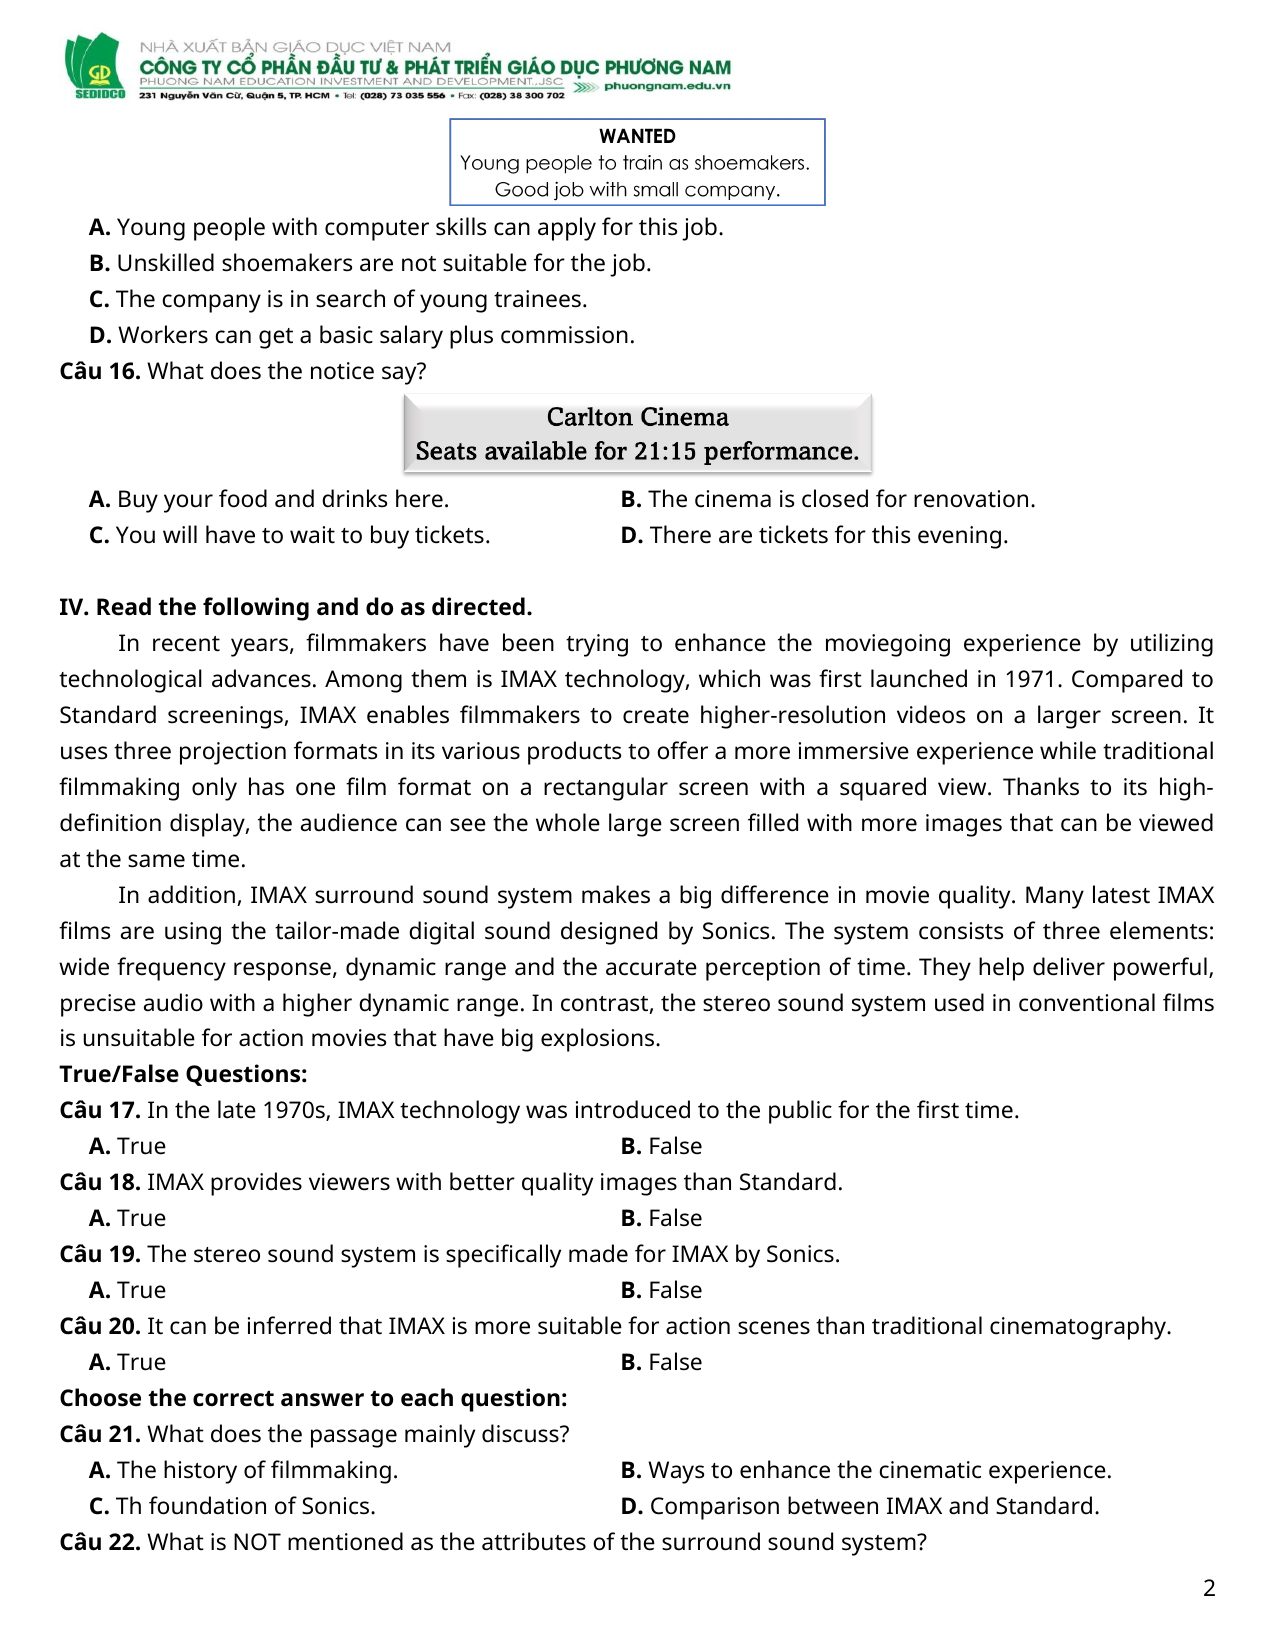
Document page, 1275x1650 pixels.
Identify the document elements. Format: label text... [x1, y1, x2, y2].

text In recent years, filmmakers have been trying to enhance the moviegoing experience by utilizing technological advances. Among them is IMAX technology, which was first launched in 1971. Compared to Standard screenings, IMAX enables filmmakers to create higher-resolution videos on a larger screen. It uses three projection formats in its various products to offer a more immersive experience while traditional filmmaking only has one film format on a rectangular screen with a squared view. Thanks to its high-definition display, the audience can see the whole large screen filled with more images that can be viewed at the same time. [59, 627, 1216, 874]
text Choose the correct answer to each question: [59, 1382, 1216, 1413]
text D. Workers can get a basic salary plus commission. [59, 319, 1216, 350]
text In addition, IMAX surround sound system makes a big difference in movie quality. Many latest IMAX films are using the tailor-made digital sound designed by Sonics. The system consists of three elements: wide frequency response, dynamic range and the accurate perception of time. They help deliver powerful, precise audio with a higher dynamic range. In contrast, the stereo sound system used in conventional films is unsuitable for action movies that have big explosions. [59, 879, 1216, 1054]
picture [59, 27, 737, 104]
text A. True B. False [59, 1202, 1216, 1233]
picture [448, 118, 827, 207]
text Câu 17. In the late 1970s, IMAX technology was introduced to the public for the first time. [59, 1094, 1216, 1126]
text A. True B. False [59, 1274, 1216, 1305]
text A. The history of filmmaking. B. Ways to enhance the cinematic experience. [59, 1454, 1216, 1485]
text Câu 22. What is NOT mentioned as the attributes of the surround sound system? [59, 1526, 1216, 1557]
text A. Buy your food and drinks here. B. The cinema is closed for renovation. [59, 483, 1216, 514]
text C. Th foundation of Sonics. D. Comparison between IMAX and Standard. [59, 1489, 1216, 1521]
text C. The company is in search of young trainees. [59, 283, 1216, 314]
picture [394, 390, 881, 480]
text Câu 19. The stereo sound system is specifically made for IMAX by Sonics. [59, 1238, 1216, 1269]
text Câu 20. It can be inferred that IMAX is more suitable for action scenes than traditional cinematography. [59, 1310, 1216, 1341]
text A. True B. False [59, 1130, 1216, 1161]
text C. You will have to wait to buy tickets. D. There are tickets for this evening. [59, 519, 1216, 551]
text A. True B. False [59, 1346, 1216, 1377]
text Câu 16. What does the notice say? [59, 355, 1216, 386]
text Câu 21. What does the passage mainly discuss? [59, 1418, 1216, 1449]
text Câu 18. IMAX provides viewers with better quality images than Standard. [59, 1166, 1216, 1197]
text B. Unskilled shoemakers are not suitable for the job. [59, 247, 1216, 278]
text True/False Questions: [59, 1058, 1216, 1089]
text A. Young people with computer skills can apply for this job. [59, 211, 1216, 242]
text IV. Read the following and do as directed. [59, 591, 1216, 622]
